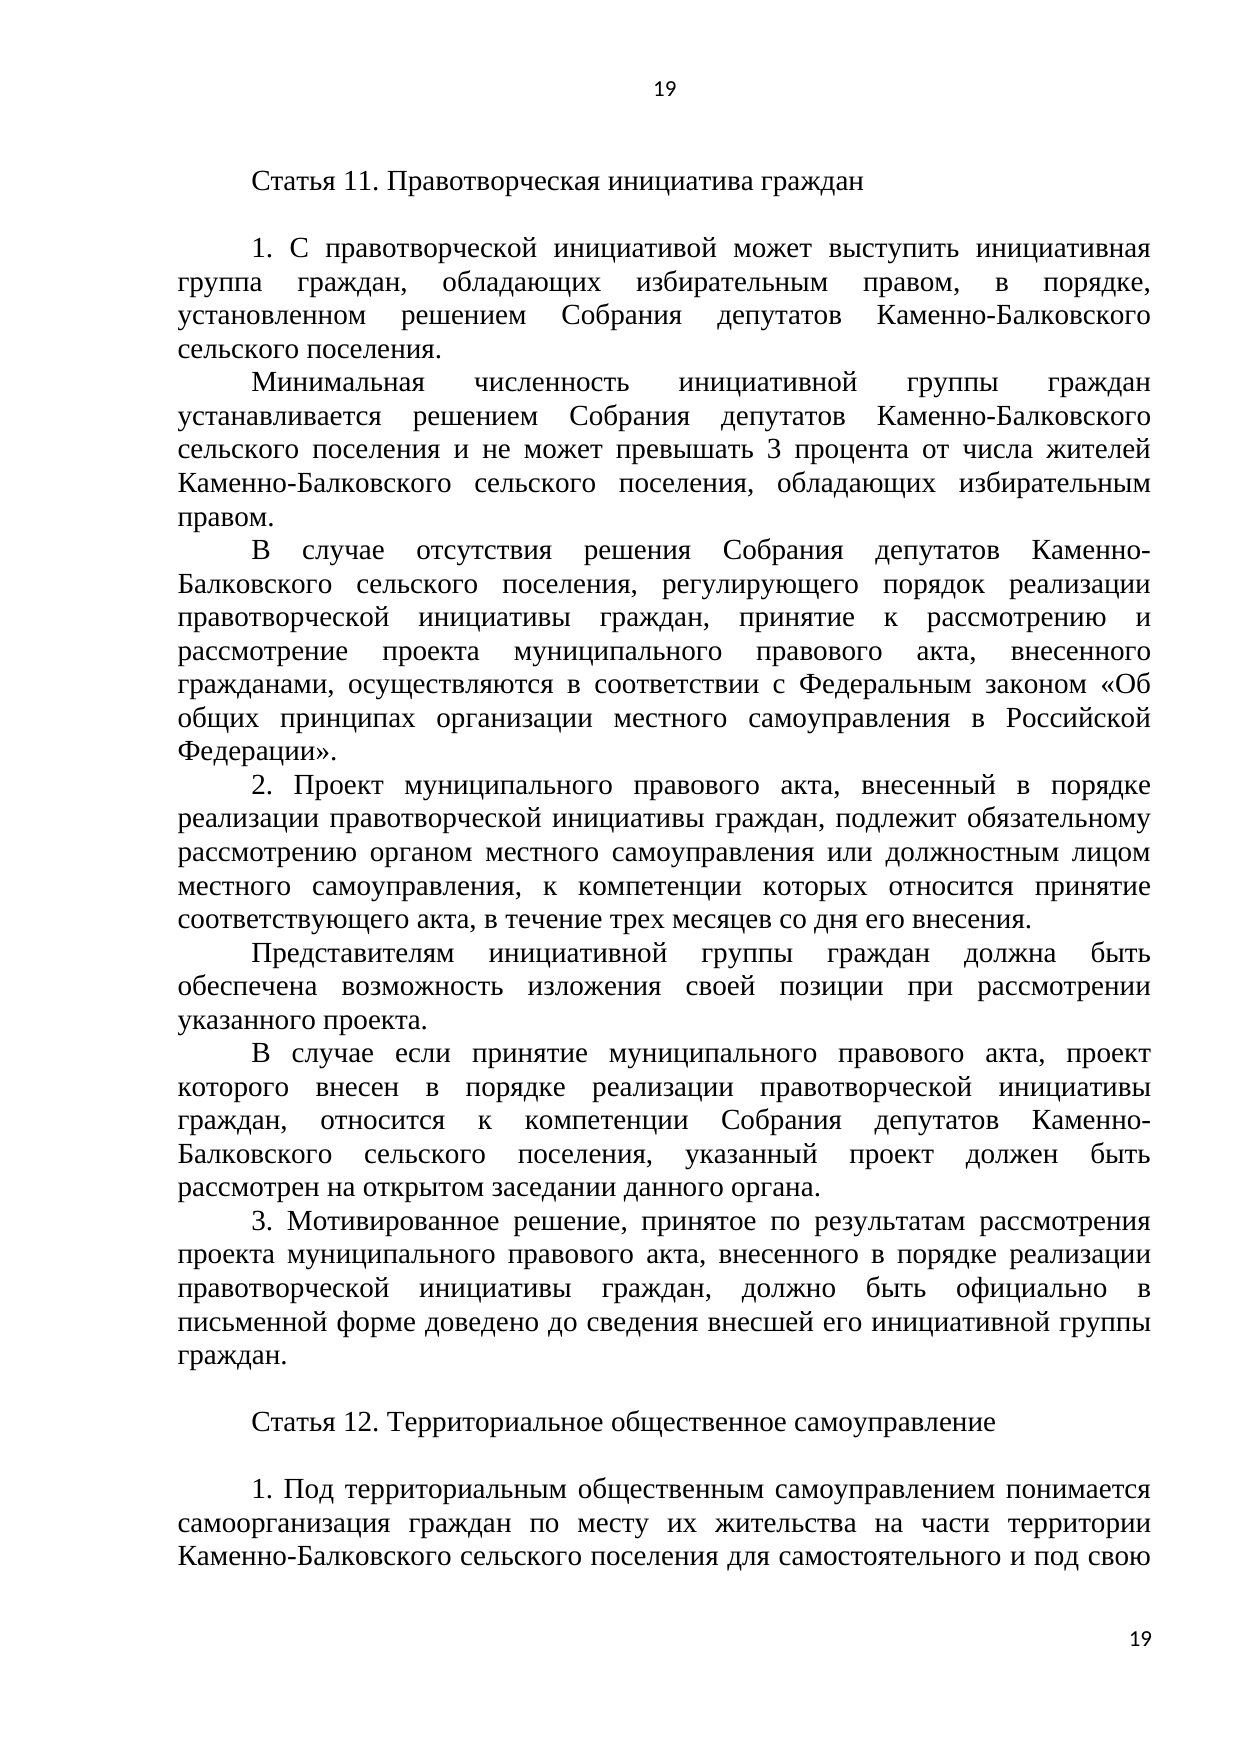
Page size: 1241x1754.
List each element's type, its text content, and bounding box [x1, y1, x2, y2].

text 2. Проект муниципального правового акта, внесенный в порядке реализации правотворческой инициативы граждан, подлежит обязательному рассмотрению органом местного самоуправления или должностным лицом местного самоуправления, к компетенции которых относится принятие соответствующего акта, в течение трех месяцев со дня его внесения. [177, 767, 1152, 935]
text Статья 11. Правотворческая инициатива граждан [177, 163, 1152, 197]
text Минимальная численность инициативной группы граждан устанавливается решением Собрания депутатов Каменно-Балковского сельского поселения и не может превышать 3 процента от числа жителей Каменно-Балковского сельского поселения, обладающих избирательным правом. [177, 364, 1152, 532]
text В случае если принятие муниципального правового акта, проект которого внесен в порядке реализации правотворческой инициативы граждан, относится к компетенции Собрания депутатов Каменно-Балковского сельского поселения, указанный проект должен быть рассмотрен на открытом заседании данного органа. [177, 1035, 1152, 1203]
text Статья 12. Территориальное общественное самоуправление [177, 1404, 1152, 1438]
text 1. С правотворческой инициативой может выступить инициативная группа граждан, обладающих избирательным правом, в порядке, установленном решением Собрания депутатов Каменно-Балковского сельского поселения. [177, 230, 1152, 364]
text В случае отсутствия решения Собрания депутатов Каменно-Балковского сельского поселения, регулирующего порядок реализации правотворческой инициативы граждан, принятие к рассмотрению и рассмотрение проекта муниципального правового акта, внесенного гражданами, осуществляются в соответствии с Федеральным законом «Об общих принципах организации местного самоуправления в Российской Федерации». [177, 532, 1152, 767]
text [177, 1471, 1152, 1572]
text Представителям инициативной группы граждан должна быть обеспечена возможность изложения своей позиции при рассмотрении указанного проекта. [177, 935, 1152, 1035]
text 3. Мотивированное решение, принятое по результатам рассмотрения проекта муниципального правового акта, внесенного в порядке реализации правотворческой инициативы граждан, должно быть официально в письменной форме доведено до сведения внесшей его инициативной группы граждан. [177, 1203, 1152, 1371]
